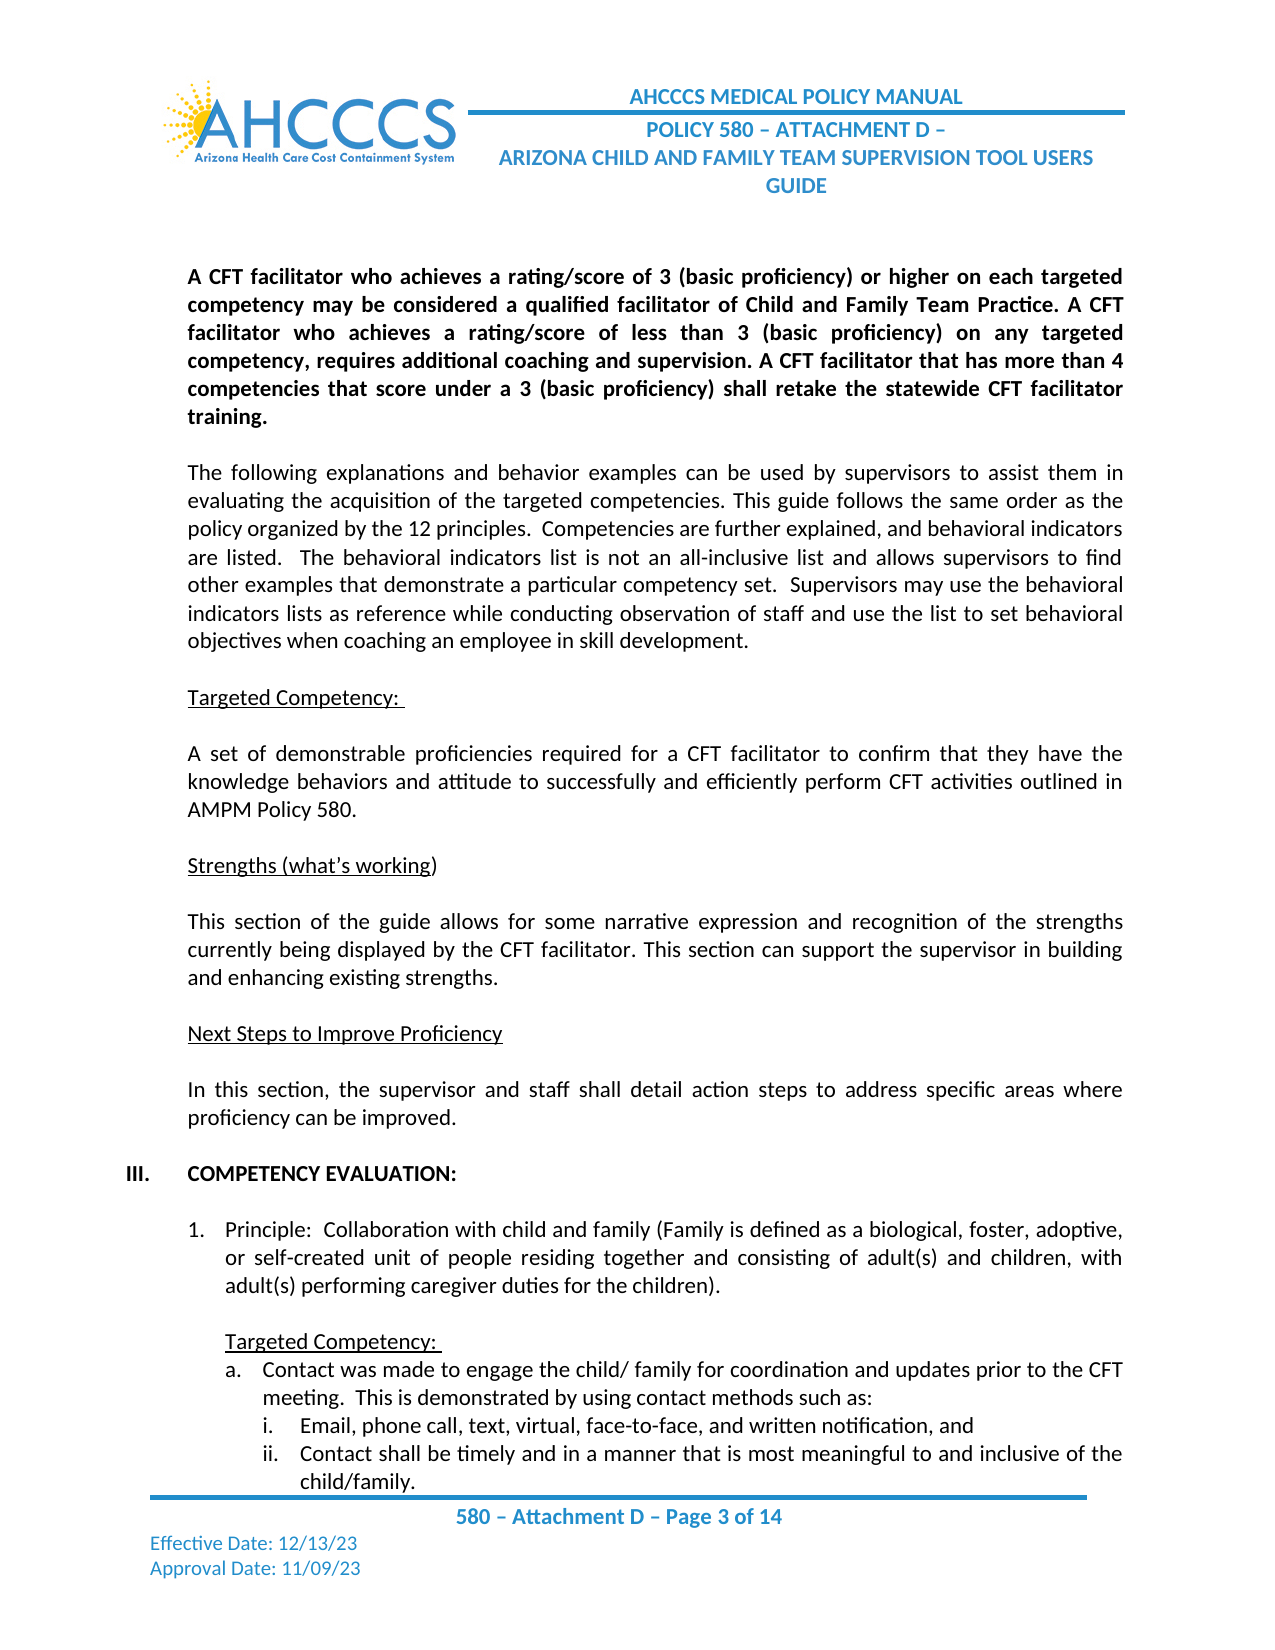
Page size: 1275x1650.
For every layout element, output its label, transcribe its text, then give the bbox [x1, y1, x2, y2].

text Strengths (what’s working) [187, 851, 1125, 879]
subtitle Next Steps to Improve Proficiency [187, 1019, 1125, 1047]
text Targeted Competency: [187, 683, 1125, 711]
picture [161, 76, 457, 168]
text This section of the guide allows for some narrative expression and recognition of the strengths currently being displayed by the CFT facilitator. This section can support the supervisor in building and enhancing existing strengths. [187, 907, 1125, 991]
text Targeted Competency: [150, 1327, 1125, 1355]
text A set of demonstrable proficiencies required for a CFT facilitator to confirm that they have the knowledge behaviors and attitude to successfully and efficiently perform CFT activities outlined in AMPM Policy 580. [187, 739, 1125, 823]
list COMPETENCY EVALUATION: [150, 1159, 1125, 1187]
list Contact was made to engage the child/ family for coordination and updates prior to the CFT meeting. This is demonstrated by using contact methods such as: [225, 1355, 1125, 1411]
text A CFT facilitator who achieves a rating/score of 3 (basic proficiency) or higher on each targeted competency may be considered a qualified facilitator of Child and Family Team Practice. A CFT facilitator who achieves a rating/score of less than 3 (basic proficiency) on any targeted competency, requires additional coaching and supervision. A CFT facilitator that has more than 4 competencies that score under a 3 (basic proficiency) shall retake the statewide CFT facilitator training. [187, 262, 1125, 431]
list Contact shall be timely and in a manner that is most meaningful to and inclusive of the child/family. [262, 1439, 1125, 1495]
text In this section, the supervisor and staff shall detail action steps to address specific areas where proficiency can be improved. [187, 1075, 1125, 1131]
list Email, phone call, text, virtual, face-to-face, and written notification, and [262, 1411, 1125, 1439]
text The following explanations and behavior examples can be used by supervisors to assist them in evaluating the acquisition of the targeted competencies. This guide follows the same order as the policy organized by the 12 principles. Competencies are further explained, and behavioral indicators are listed. The behavioral indicators list is not an all-inclusive list and allows supervisors to find other examples that demonstrate a particular competency set. Supervisors may use the behavioral indicators lists as reference while conducting observation of staff and use the list to set behavioral objectives when coaching an employee in skill development. [187, 458, 1125, 655]
list Principle: Collaboration with child and family (Family is defined as a biological, foster, adoptive, or self-created unit of people residing together and consisting of adult(s) and children, with adult(s) performing caregiver duties for the children). [187, 1215, 1125, 1299]
